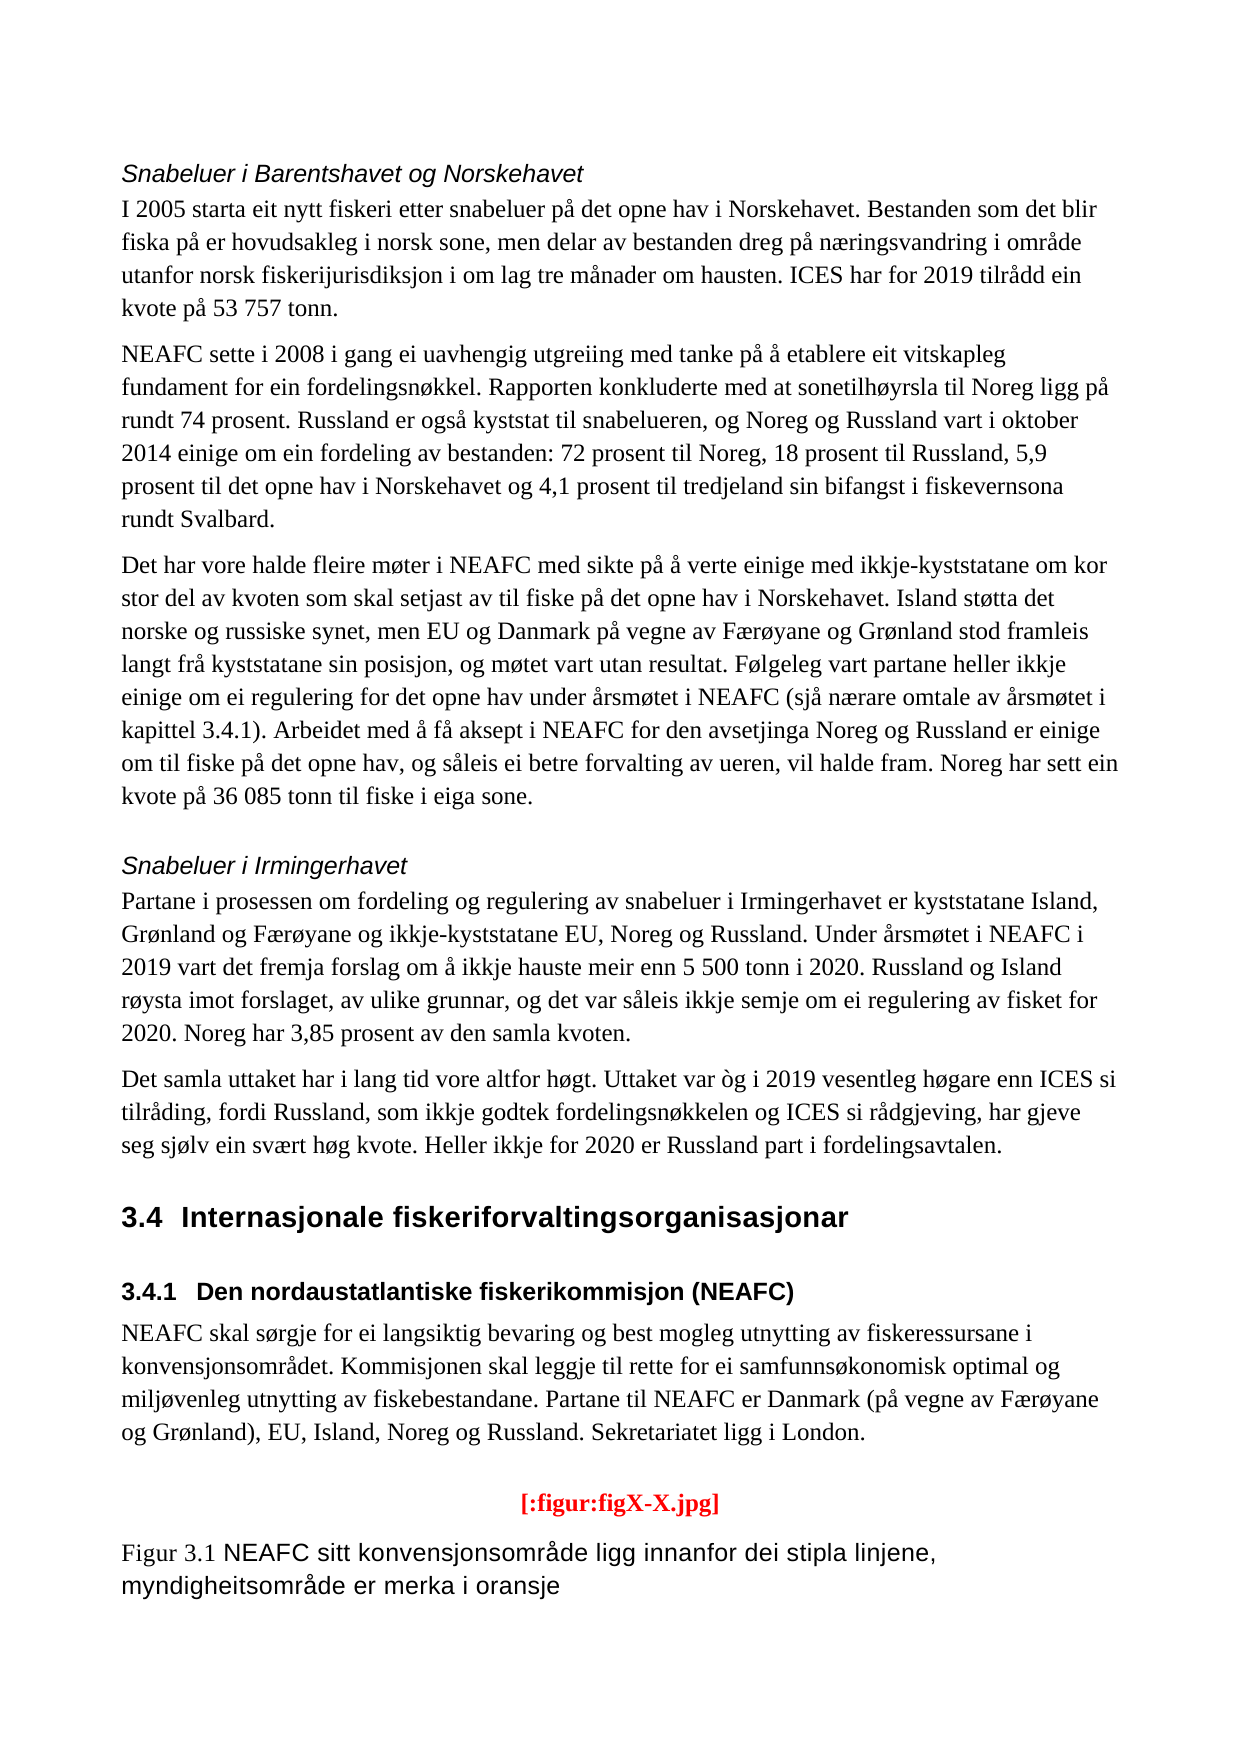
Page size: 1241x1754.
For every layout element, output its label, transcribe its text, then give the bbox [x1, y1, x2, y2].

text Partane i prosessen om fordeling og regulering av snabeluer i Irmingerhavet er kyststatane Island, Grønland og Færøyane og ikkje-kyststatane EU, Noreg og Russland. Under årsmøtet i NEAFC i 2019 vart det fremja forslag om å ikkje hauste meir enn 5 500 tonn i 2020. Russland og Island røysta imot forslaget, av ulike grunnar, og det var såleis ikkje semje om ei regulering av fisket for 2020. Noreg har 3,85 prosent av den samla kvoten. [121, 886, 1119, 1047]
text [:figur:figX-X.jpg] [121, 1492, 1119, 1517]
text I 2005 starta eit nytt fiskeri etter snabeluer på det opne hav i Norskehavet. Bestanden som det blir fiska på er hovudsakleg i norsk sone, men delar av bestanden dreg på næringsvandring i område utanfor norsk fiskerijurisdiksjon i om lag tre månader om hausten. ICES har for 2019 tilrådd ein kvote på 53 757 tonn. [121, 194, 1119, 322]
text NEAFC skal sørgje for ei langsiktig bevaring og best mogleg utnytting av fiskeressursane i konvensjonsområdet. Kommisjonen skal leggje til rette for ei samfunnsøkonomisk optimal og miljøvenleg utnytting av fiskebestandane. Partane til NEAFC er Danmark (på vegne av Færøyane og Grønland), EU, Island, Noreg og Russland. Sekretariatet ligg i London. [121, 1318, 1119, 1446]
text Snabeluer i Barentshavet og Norskehavet [121, 159, 1119, 188]
text Snabeluer i Irmingerhavet [121, 851, 1119, 880]
subtitle Internasjonale fiskeriforvaltingsorganisasjonar [121, 1201, 1119, 1234]
text NEAFC sitt konvensjonsområde ligg innanfor dei stipla linjene, myndigheitsområde er merka i oransje [121, 1537, 1119, 1599]
text Det samla uttaket har i lang tid vore altfor høgt. Uttaket var òg i 2019 vesentleg høgare enn ICES si tilråding, fordi Russland, som ikkje godtek fordelingsnøkkelen og ICES si rådgjeving, har gjeve seg sjølv ein svært høg kvote. Heller ikkje for 2020 er Russland part i fordelingsavtalen. [121, 1064, 1119, 1159]
subtitle Den nordaustatlantiske fiskerikommisjon (NEAFC) [121, 1277, 1119, 1305]
text NEAFC sette i 2008 i gang ei uavhengig utgreiing med tanke på å etablere eit vitskapleg fundament for ein fordelingsnøkkel. Rapporten konkluderte med at sonetilhøyrsla til Noreg ligg på rundt 74 prosent. Russland er også kyststat til snabelueren, og Noreg og Russland vart i oktober 2014 einige om ein fordeling av bestanden: 72 prosent til Noreg, 18 prosent til Russland, 5,9 prosent til det opne hav i Norskehavet og 4,1 prosent til tredjeland sin bifangst i fiskevernsona rundt Svalbard. [121, 339, 1119, 533]
text Det har vore halde fleire møter i NEAFC med sikte på å verte einige med ikkje-kyststatane om kor stor del av kvoten som skal setjast av til fiske på det opne hav i Norskehavet. Island støtta det norske og russiske synet, men EU og Danmark på vegne av Færøyane og Grønland stod framleis langt frå kyststatane sin posisjon, og møtet vart utan resultat. Følgeleg vart partane heller ikkje einige om ei regulering for det opne hav under årsmøtet i NEAFC (sjå nærare omtale av årsmøtet i kapittel 3.4.1). Arbeidet med å få aksept i NEAFC for den avsetjinga Noreg og Russland er einige om til fiske på det opne hav, og såleis ei betre forvalting av ueren, vil halde fram. Noreg har sett ein kvote på 36 085 tonn til fiske i eiga sone. [121, 550, 1119, 809]
